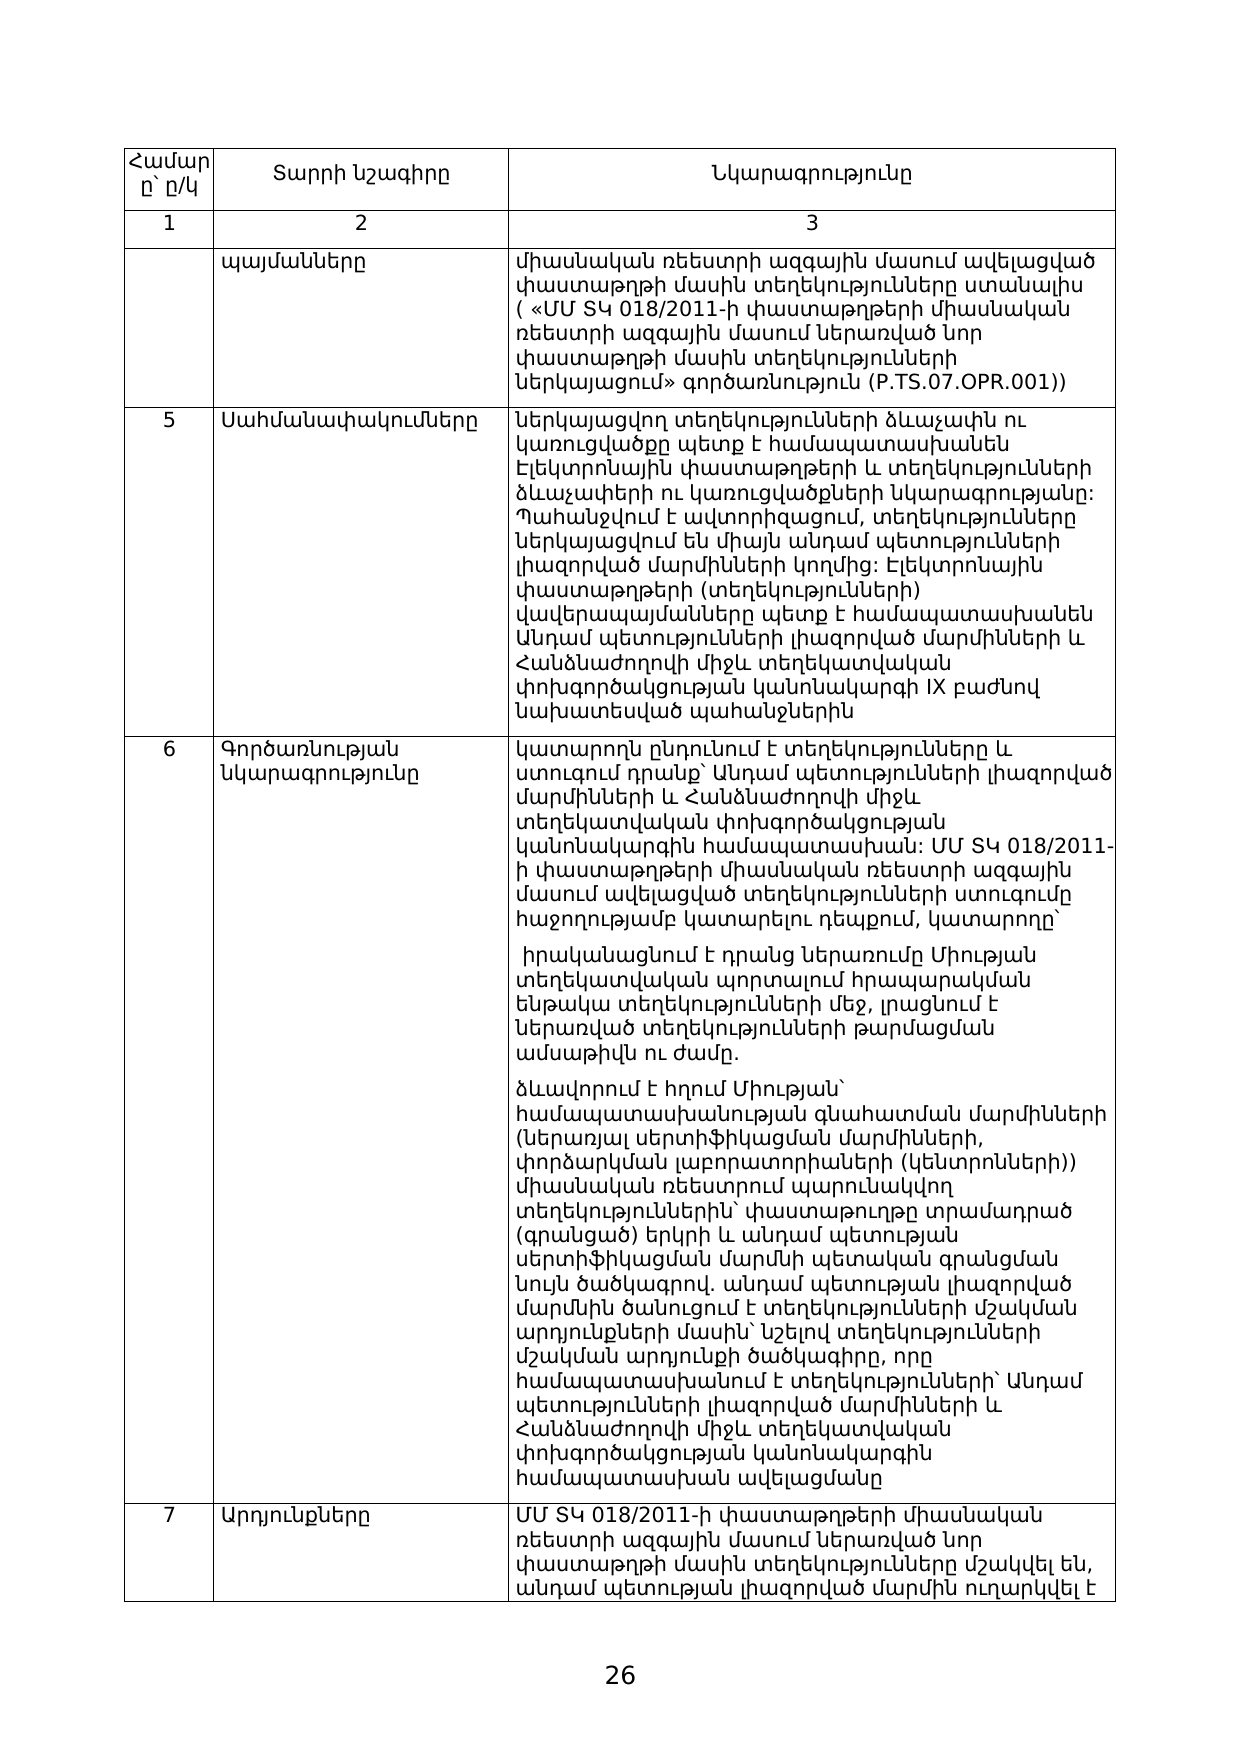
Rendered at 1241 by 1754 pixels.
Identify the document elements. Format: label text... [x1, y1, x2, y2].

table_cell Արդյունքները [214, 1504, 508, 1601]
table_cell կատարողն ընդունում է տեղեկությունները և ստուգում դրանք՝ Անդամ պետությունների լիազորված մարմինների և Հանձնաժողովի միջև տեղեկատվական փոխգործակցության կանոնակարգին համապատասխան: ՄՄ ՏԿ 018/2011-ի փաստաթղթերի միասնական ռեեստրի ազգային մասում ավելացված տեղեկությունների ստուգումը հաջողությամբ կատարելու դեպքում, կատարողը՝ իրականացնում է դրանց ներառումը Միության տեղեկատվական պորտալում հրապարակման ենթակա տեղեկությունների մեջ, լրացնում է ներառված տեղեկությունների թարմացման ամսաթիվն ու ժամը. ձևավորում է հղում Միության՝ համապատասխանության գնահատման մարմինների (ներառյալ սերտիֆիկացման մարմինների, փորձարկման լաբորատորիաների (կենտրոնների)) միասնական ռեեստրում պարունակվող տեղեկություններին՝ փաստաթուղթը տրամադրած (գրանցած) երկրի և անդամ պետության սերտիֆիկացման մարմնի պետական գրանցման նույն ծածկագրով. անդամ պետության լիազորված մարմնին ծանուցում է տեղեկությունների մշակման արդյունքների մասին՝ նշելով տեղեկությունների մշակման արդյունքի ծածկագիրը, որը համապատասխանում է տեղեկությունների՝ Անդամ պետությունների լիազորված մարմինների և Հանձնաժողովի միջև տեղեկատվական փոխգործակցության կանոնակարգին համապատասխան ավելացմանը [509, 737, 1115, 1502]
table_header Համարը՝ ը/կ [125, 149, 213, 210]
table_cell 6 [125, 737, 213, 1502]
table_cell 7 [125, 1504, 213, 1601]
table_cell 1 [125, 211, 213, 248]
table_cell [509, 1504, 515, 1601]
table_cell ներկայացվող տեղեկությունների ձևաչափն ու կառուցվածքը պետք է համապատասխանեն Էլեկտրոնային փաստաթղթերի և տեղեկությունների ձևաչափերի ու կառուցվածքների նկարագրությանը: Պահանջվում է ավտորիզացում, տեղեկությունները ներկայացվում են միայն անդամ պետությունների լիազորված մարմինների կողմից: Էլեկտրոնային փաստաթղթերի (տեղեկությունների) վավերապայմանները պետք է համապատասխանեն Անդամ պետությունների լիազորված մարմինների և Հանձնաժողովի միջև տեղեկատվական փոխգործակցության կանոնակարգի IX բաժնով նախատեսված պահանջներին [509, 408, 1115, 736]
table_cell 2 [214, 211, 508, 248]
table_cell Կատարման պայմանները [214, 249, 508, 407]
table_cell 4 [125, 249, 213, 407]
table_header Նկարագրությունը [509, 149, 1115, 210]
table_cell Սահմանափակումները [214, 408, 508, 736]
table_cell 5 [125, 408, 213, 736]
table_cell 3 [509, 211, 1115, 248]
table_header Տարրի նշագիրը [214, 149, 508, 210]
table_cell Գործառնության նկարագրությունը [214, 737, 508, 1502]
